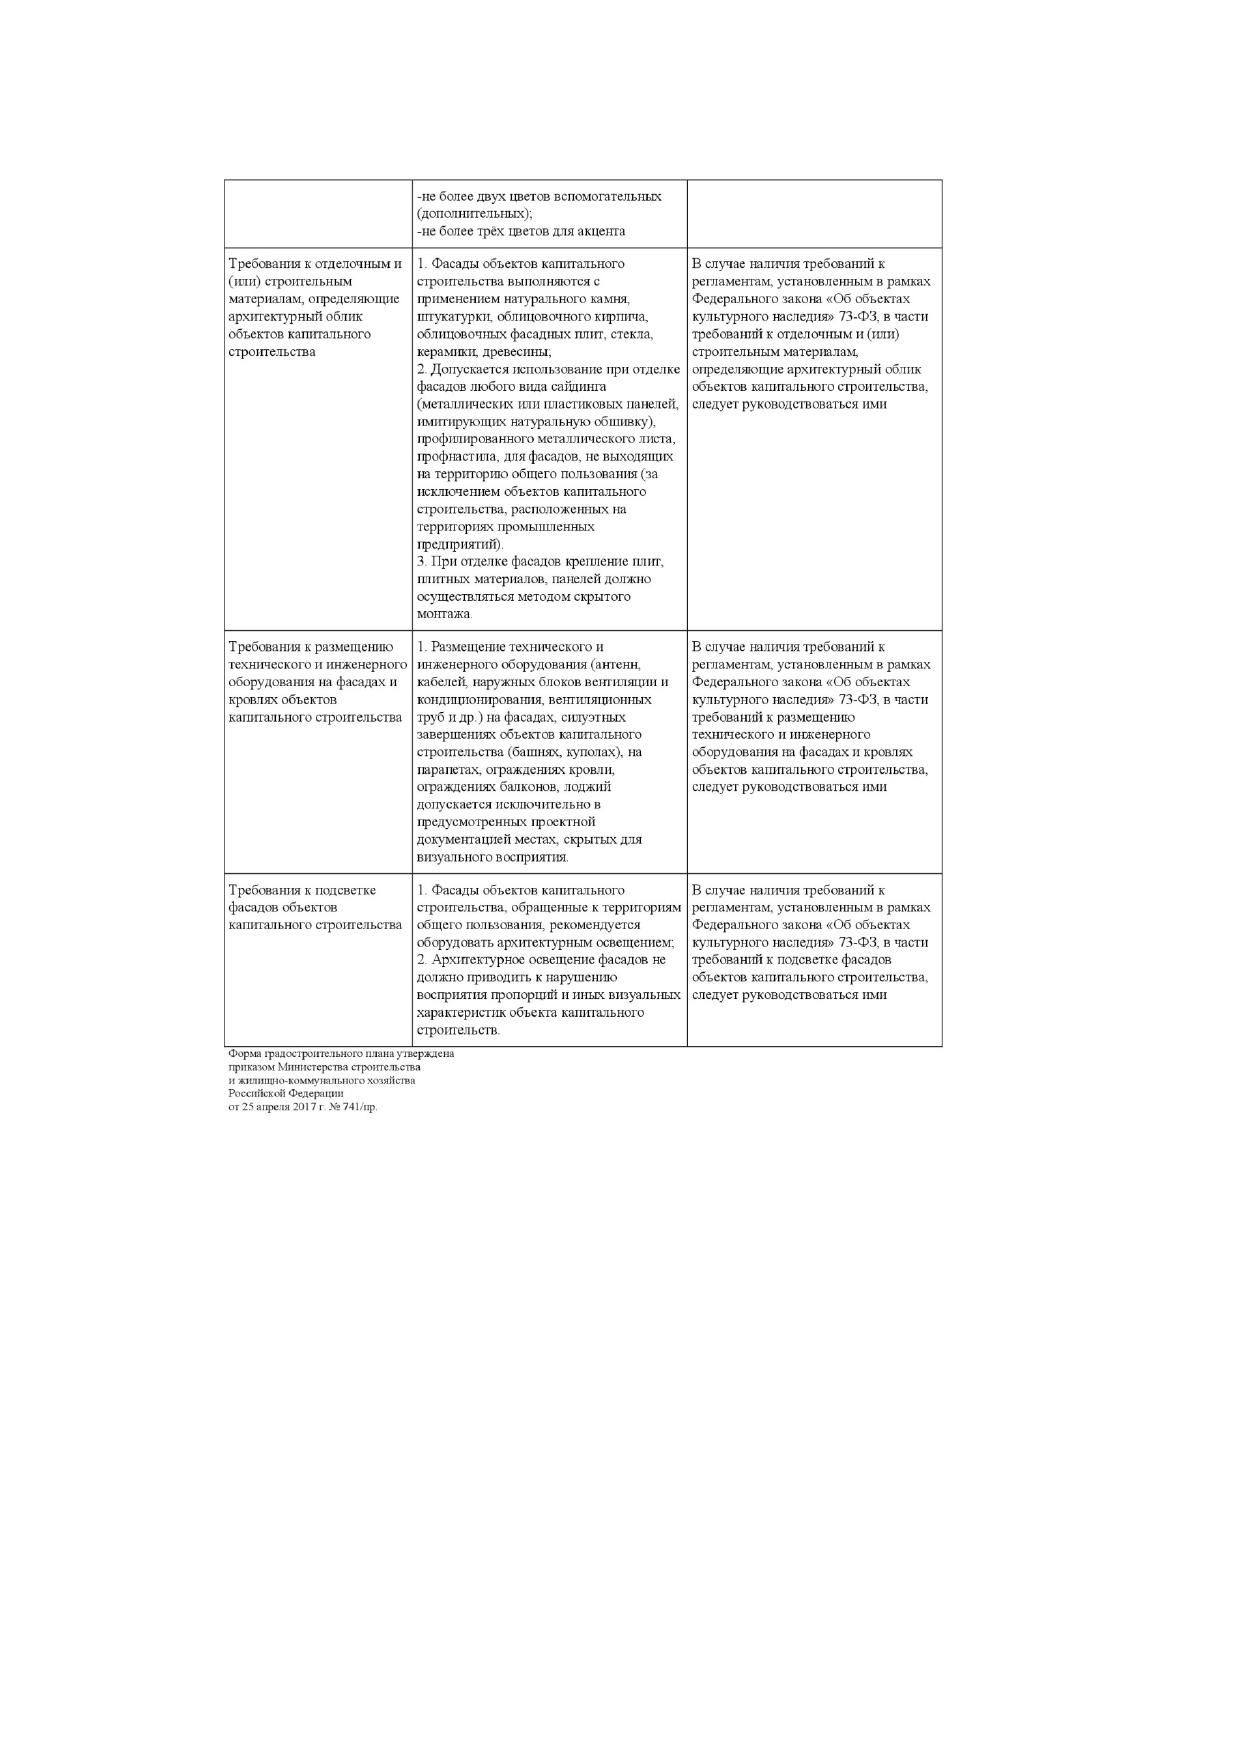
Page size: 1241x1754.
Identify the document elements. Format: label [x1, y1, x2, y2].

picture [147, 118, 1003, 1329]
